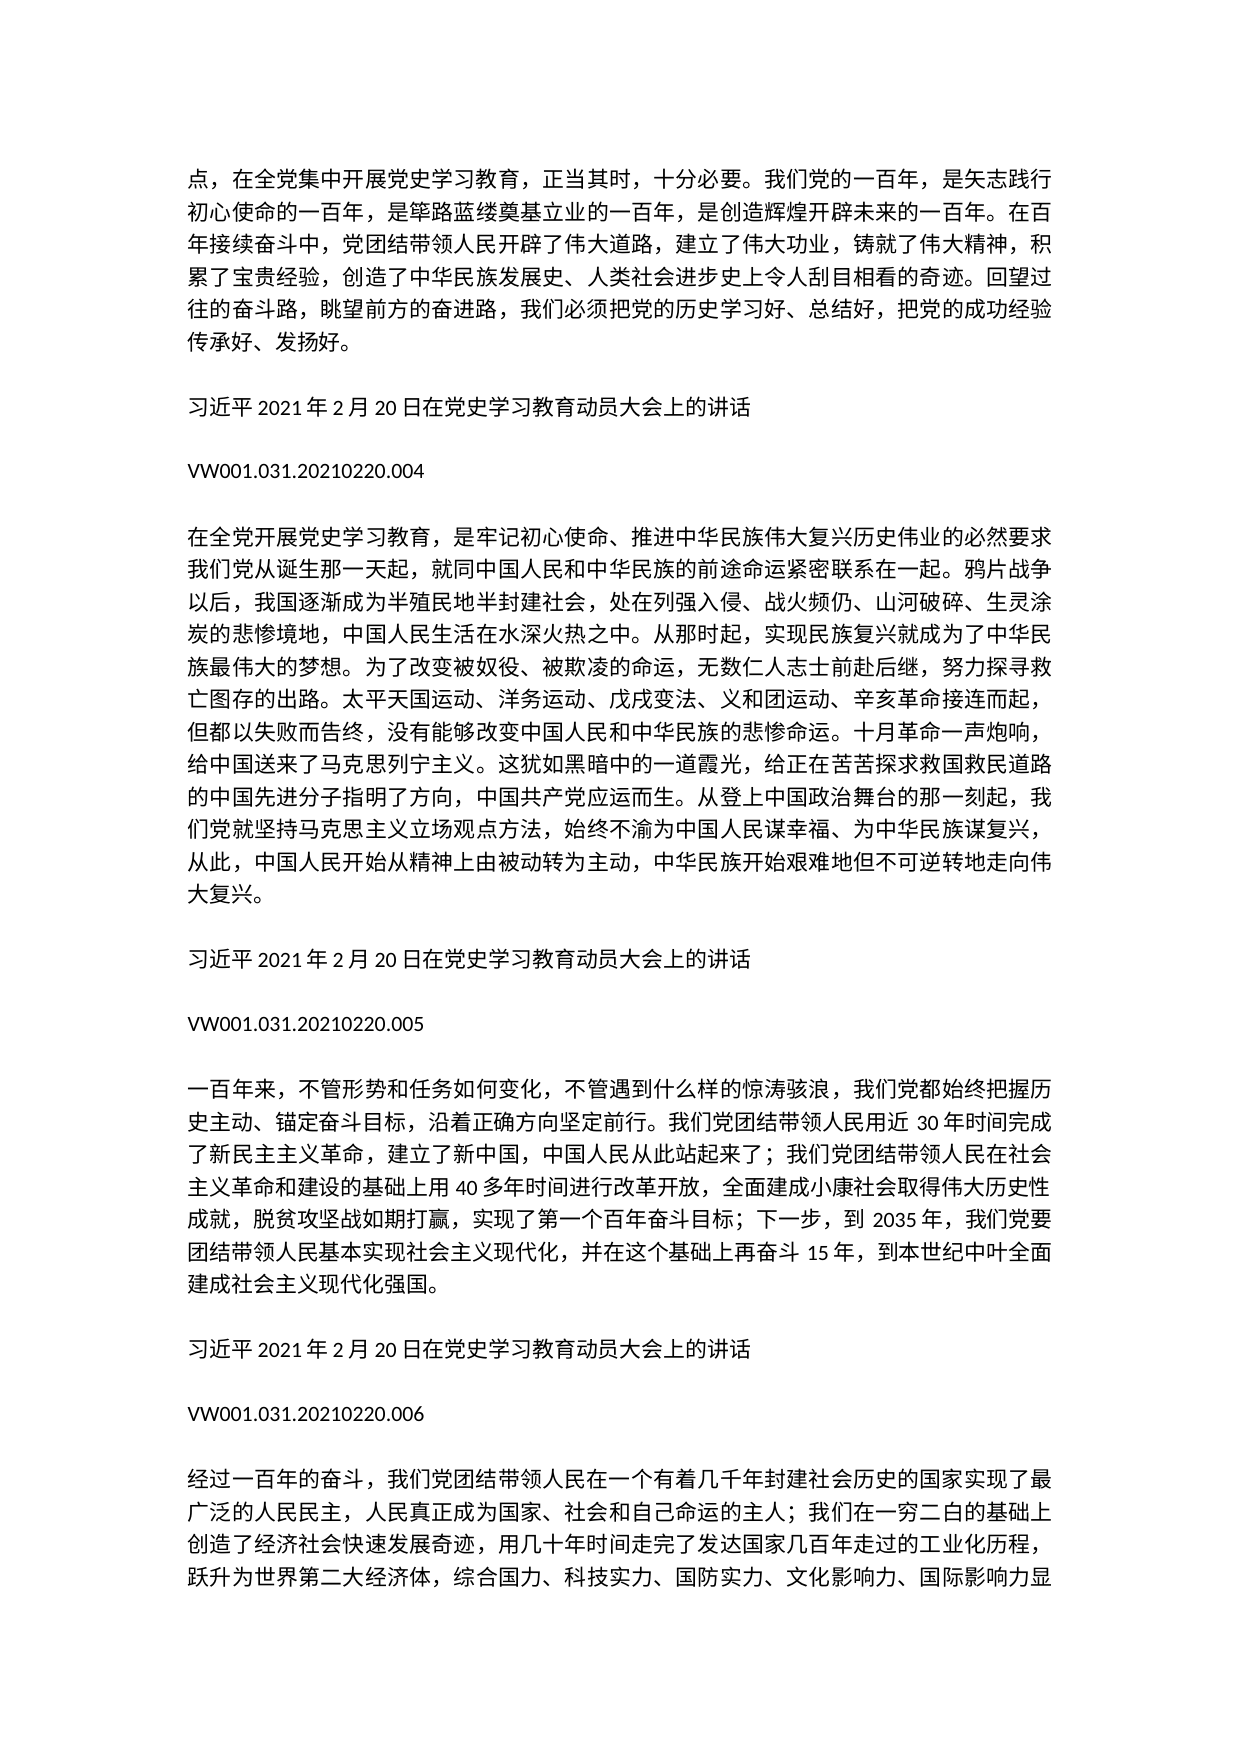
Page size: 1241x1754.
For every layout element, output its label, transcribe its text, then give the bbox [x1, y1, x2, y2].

text VW001.031.20210220.006 [187, 1397, 1053, 1429]
text 在全党开展党史学习教育，是牢记初心使命、推进中华民族伟大复兴历史伟业的必然要求。我们党从诞生那一天起，就同中国人民和中华民族的前途命运紧密联系在一起。鸦片战争以后，我国逐渐成为半殖民地半封建社会，处在列强入侵、战火频仍、山河破碎、生灵涂炭的悲惨境地，中国人民生活在水深火热之中。从那时起，实现民族复兴就成为了中华民族最伟大的梦想。为了改变被奴役、被欺凌的命运，无数仁人志士前赴后继，努力探寻救亡图存的出路。太平天国运动、洋务运动、戊戌变法、义和团运动、辛亥革命接连而起，但都以失败而告终，没有能够改变中国人民和中华民族的悲惨命运。十月革命一声炮响，给中国送来了马克思列宁主义。这犹如黑暗中的一道霞光，给正在苦苦探求救国救民道路的中国先进分子指明了方向，中国共产党应运而生。从登上中国政治舞台的那一刻起，我们党就坚持马克思主义立场观点方法，始终不渝为中国人民谋幸福、为中华民族谋复兴，从此，中国人民开始从精神上由被动转为主动，中华民族开始艰难地但不可逆转地走向伟大复兴。 [187, 519, 1053, 909]
text 习近平2021年2月20日在党史学习教育动员大会上的讲话 [187, 389, 1053, 422]
text 习近平2021年2月20日在党史学习教育动员大会上的讲话 [187, 1332, 1053, 1364]
text VW001.031.20210220.004 [187, 454, 1053, 487]
text VW001.031.20210220.005 [187, 1007, 1053, 1039]
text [187, 162, 1053, 357]
text 习近平2021年2月20日在党史学习教育动员大会上的讲话 [187, 942, 1053, 974]
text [187, 1462, 1053, 1592]
text 一百年来，不管形势和任务如何变化，不管遇到什么样的惊涛骇浪，我们党都始终把握历史主动、锚定奋斗目标，沿着正确方向坚定前行。我们党团结带领人民用近30年时间完成了新民主主义革命，建立了新中国，中国人民从此站起来了；我们党团结带领人民在社会主义革命和建设的基础上用40多年时间进行改革开放，全面建成小康社会取得伟大历史性成就，脱贫攻坚战如期打赢，实现了第一个百年奋斗目标；下一步，到2035年，我们党要团结带领人民基本实现社会主义现代化，并在这个基础上再奋斗15年，到本世纪中叶全面建成社会主义现代化强国。 [187, 1072, 1053, 1299]
